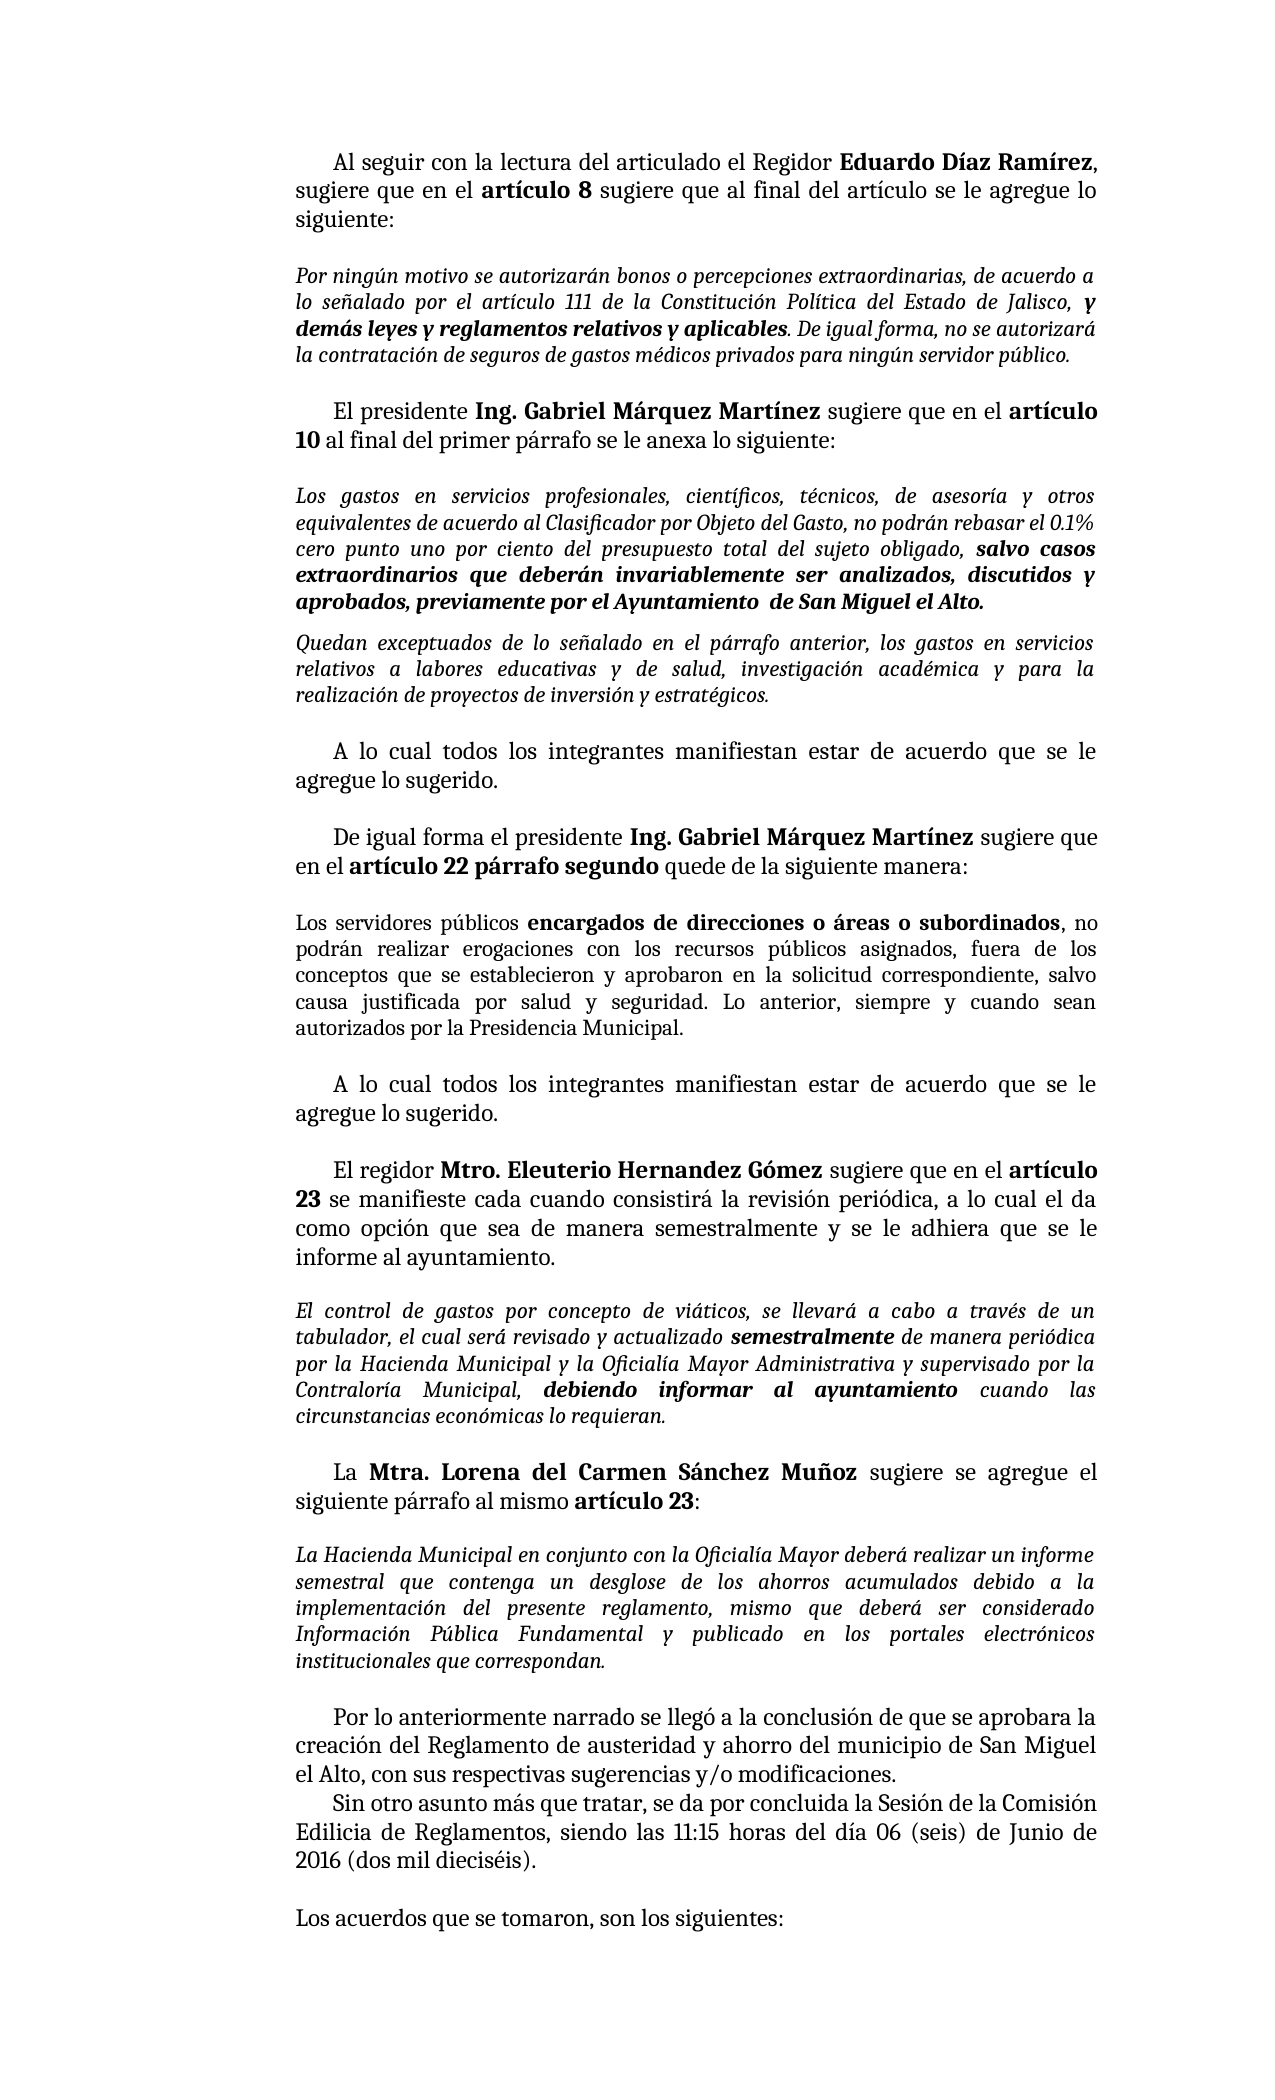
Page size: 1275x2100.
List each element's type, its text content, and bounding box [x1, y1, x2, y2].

text Los servidores públicos encargados de direcciones o áreas o subordinados, no podrán realizar erogaciones con los recursos públicos asignados, fuera de los conceptos que se establecieron y aprobaron en la solicitud correspondiente, salvo causa justificada por salud y seguridad. Lo anterior, siempre y cuando sean autorizados por la Presidencia Municipal. [295, 909, 1098, 1041]
text Los gastos en servicios profesionales, científicos, técnicos, de asesoría y otros equivalentes de acuerdo al Clasificador por Objeto del Gasto, no podrán rebasar el 0.1% cero punto uno por ciento del presupuesto total del sujeto obligado, salvo casos extraordinarios que deberán invariablemente ser analizados, discutidos y aprobados, previamente por el Ayuntamiento de San Miguel el Alto. [295, 483, 1098, 615]
text A lo cual todos los integrantes manifiestan estar de acuerdo que se le agregue lo sugerido. [295, 737, 1098, 794]
text El regidor Mtro. Eleuterio Hernandez Gómez sugiere que en el artículo 23 se manifieste cada cuando consistirá la revisión periódica, a lo cual el da como opción que sea de manera semestralmente y se le adhiera que se le informe al ayuntamiento. [295, 1156, 1098, 1271]
text A lo cual todos los integrantes manifiestan estar de acuerdo que se le agregue lo sugerido. [295, 1070, 1098, 1128]
text Por ningún motivo se autorizarán bonos o percepciones extraordinarias, de acuerdo a lo señalado por el artículo 111 de la Constitución Política del Estado de Jalisco, y demás leyes y reglamentos relativos y aplicables. De igual forma, no se autorizará la contratación de seguros de gastos médicos privados para ningún servidor público. [295, 263, 1098, 368]
text Al seguir con la lectura del articulado el Regidor Eduardo Díaz Ramírez, sugiere que en el artículo 8 sugiere que al final del artículo se le agregue lo siguiente: [295, 148, 1098, 234]
text De igual forma el presidente Ing. Gabriel Márquez Martínez sugiere que en el artículo 22 párrafo segundo quede de la siguiente manera: [295, 823, 1098, 881]
text El presidente Ing. Gabriel Márquez Martínez sugiere que en el artículo 10 al final del primer párrafo se le anexa lo siguiente: [295, 397, 1098, 454]
text La Mtra. Lorena del Carmen Sánchez Muñoz sugiere se agregue el siguiente párrafo al mismo artículo 23: [295, 1458, 1098, 1516]
text La Hacienda Municipal en conjunto con la Oficialía Mayor deberá realizar un informe semestral que contenga un desglose de los ahorros acumulados debido a la implementación del presente reglamento, mismo que deberá ser considerado Información Pública Fundamental y publicado en los portales electrónicos institucionales que correspondan. [295, 1542, 1098, 1674]
text Sin otro asunto más que tratar, se da por concluida la Sesión de la Comisión Edilicia de Reglamentos, siendo las 11:15 horas del día 06 (seis) de Junio de 2016 (dos mil dieciséis). [295, 1789, 1098, 1875]
text Por lo anteriormente narrado se llegó a la conclusión de que se aprobara la creación del Reglamento de austeridad y ahorro del municipio de San Miguel el Alto, con sus respectivas sugerencias y/o modificaciones. [295, 1703, 1098, 1789]
text El control de gastos por concepto de viáticos, se llevará a cabo a través de un tabulador, el cual será́ revisado y actualizado semestralmente de manera periódica por la Hacienda Municipal y la Oficialía Mayor Administrativa y supervisado por la Contraloría Municipal, debiendo informar al ayuntamiento cuando las circunstancias económicas lo requieran. [295, 1298, 1098, 1429]
text Los acuerdos que se tomaron, son los siguientes: [295, 1904, 1098, 1933]
text Quedan exceptuados de lo señalado en el párrafo anterior, los gastos en servicios relativos a labores educativas y de salud, investigación académica y para la realización de proyectos de inversión y estratégicos. [295, 629, 1098, 708]
